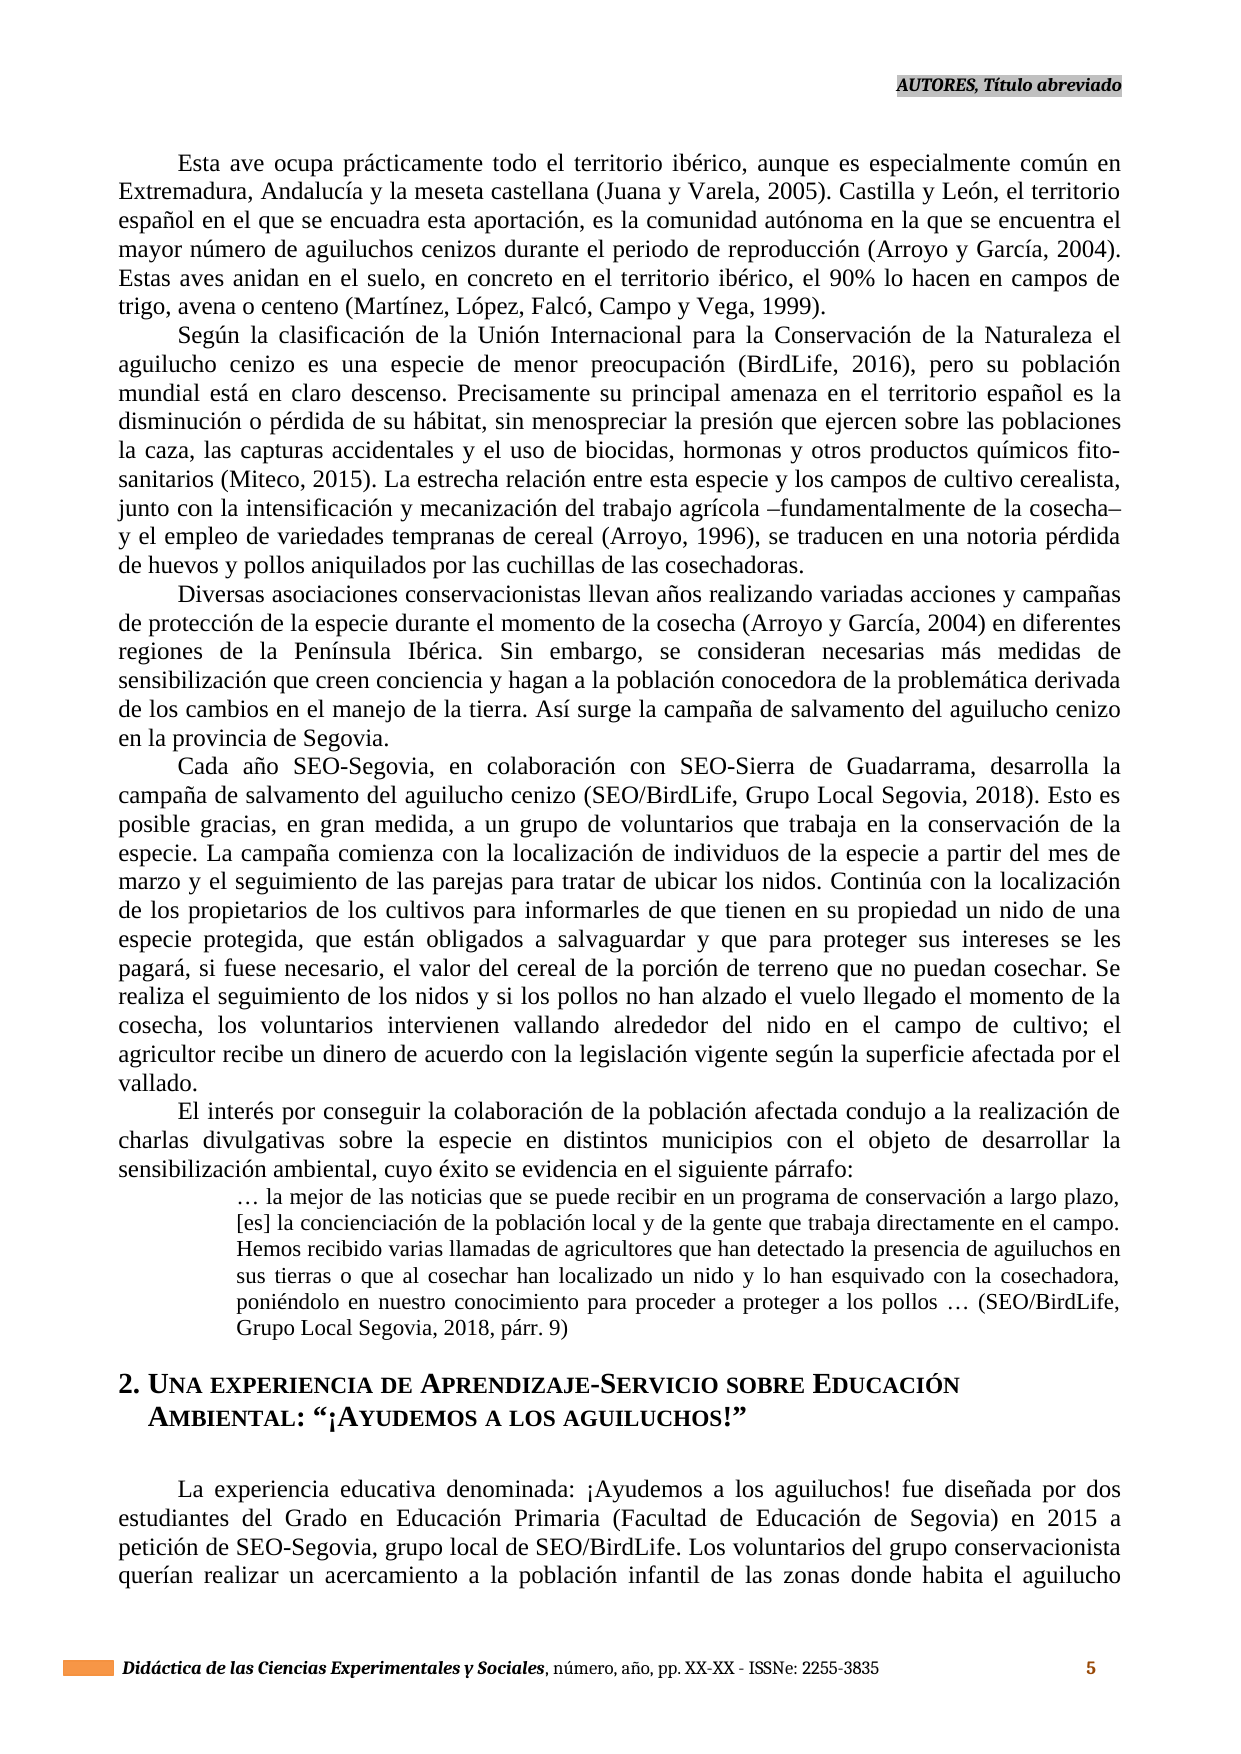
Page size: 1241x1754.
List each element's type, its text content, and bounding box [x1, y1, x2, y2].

text Cada año SEO-Segovia, en colaboración con SEO-Sierra de Guadarrama, desarrolla la campaña de salvamento del aguilucho cenizo (SEO/BirdLife, Grupo Local Segovia, 2018). Esto es posible gracias, en gran medida, a un grupo de voluntarios que trabaja en la conservación de la especie. La campaña comienza con la localización de individuos de la especie a partir del mes de marzo y el seguimiento de las parejas para tratar de ubicar los nidos. Continúa con la localización de los propietarios de los cultivos para informarles de que tienen en su propiedad un nido de una especie protegida, que están obligados a salvaguardar y que para proteger sus intereses se les pagará, si fuese necesario, el valor del cereal de la porción de terreno que no puedan cosechar. Se realiza el seguimiento de los nidos y si los pollos no han alzado el vuelo llegado el momento de la cosecha, los voluntarios intervienen vallando alrededor del nido en el campo de cultivo; el agricultor recibe un dinero de acuerdo con la legislación vigente según la superficie afectada por el vallado. [118, 751, 1122, 1096]
text Diversas asociaciones conservacionistas llevan años realizando variadas acciones y campañas de protección de la especie durante el momento de la cosecha (Arroyo y García, 2004) en diferentes regiones de la Península Ibérica. Sin embargo, se consideran necesarias más medidas de sensibilización que creen conciencia y hagan a la población conocedora de la problemática derivada de los cambios en el manejo de la tierra. Así surge la campaña de salvamento del aguilucho cenizo en la provincia de Segovia. [118, 579, 1122, 751]
text Esta ave ocupa prácticamente todo el territorio ibérico, aunque es especialmente común en Extremadura, Andalucía y la meseta castellana (Juana y Varela, 2005). Castilla y León, el territorio español en el que se encuadra esta aportación, es la comunidad autónoma en la que se encuentra el mayor número de aguiluchos cenizos durante el periodo de reproducción (Arroyo y García, 2004). Estas aves anidan en el suelo, en concreto en el territorio ibérico, el 90% lo hacen en campos de trigo, avena o centeno (Martínez, López, Falcó, Campo y Vega, 1999). [118, 148, 1122, 320]
text … la mejor de las noticias que se puede recibir en un programa de conservación a largo plazo, [es] la concienciación de la población local y de la gente que trabaja directamente en el campo. Hemos recibido varias llamadas de agricultores que han detectado la presencia de aguiluchos en sus tierras o que al cosechar han localizado un nido y lo han esquivado con la cosechadora, poniéndolo en nuestro conocimiento para proceder a proteger a los pollos … (SEO/BirdLife, Grupo Local Segovia, 2018, párr. 9) [236, 1183, 1122, 1341]
text Una experiencia de Aprendizaje-Servicio sobre Educación Ambiental: “¡Ayudemos a los aguiluchos!” [118, 1366, 1122, 1433]
text El interés por conseguir la colaboración de la población afectada condujo a la realización de charlas divulgativas sobre la especie en distintos municipios con el objeto de desarrollar la sensibilización ambiental, cuyo éxito se evidencia en el siguiente párrafo: [118, 1096, 1122, 1183]
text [118, 1474, 1122, 1589]
text Según la clasificación de la Unión Internacional para la Conservación de la Naturaleza el aguilucho cenizo es una especie de menor preocupación (BirdLife, 2016), pero su población mundial está en claro descenso. Precisamente su principal amenaza en el territorio español es la disminución o pérdida de su hábitat, sin menospreciar la presión que ejercen sobre las poblaciones la caza, las capturas accidentales y el uso de biocidas, hormonas y otros productos químicos fito-sanitarios (Miteco, 2015). La estrecha relación entre esta especie y los campos de cultivo cerealista, junto con la intensificación y mecanización del trabajo agrícola ‒fundamentalmente de la cosecha‒ y el empleo de variedades tempranas de cereal (Arroyo, 1996), se traducen en una notoria pérdida de huevos y pollos aniquilados por las cuchillas de las cosechadoras. [118, 320, 1122, 579]
